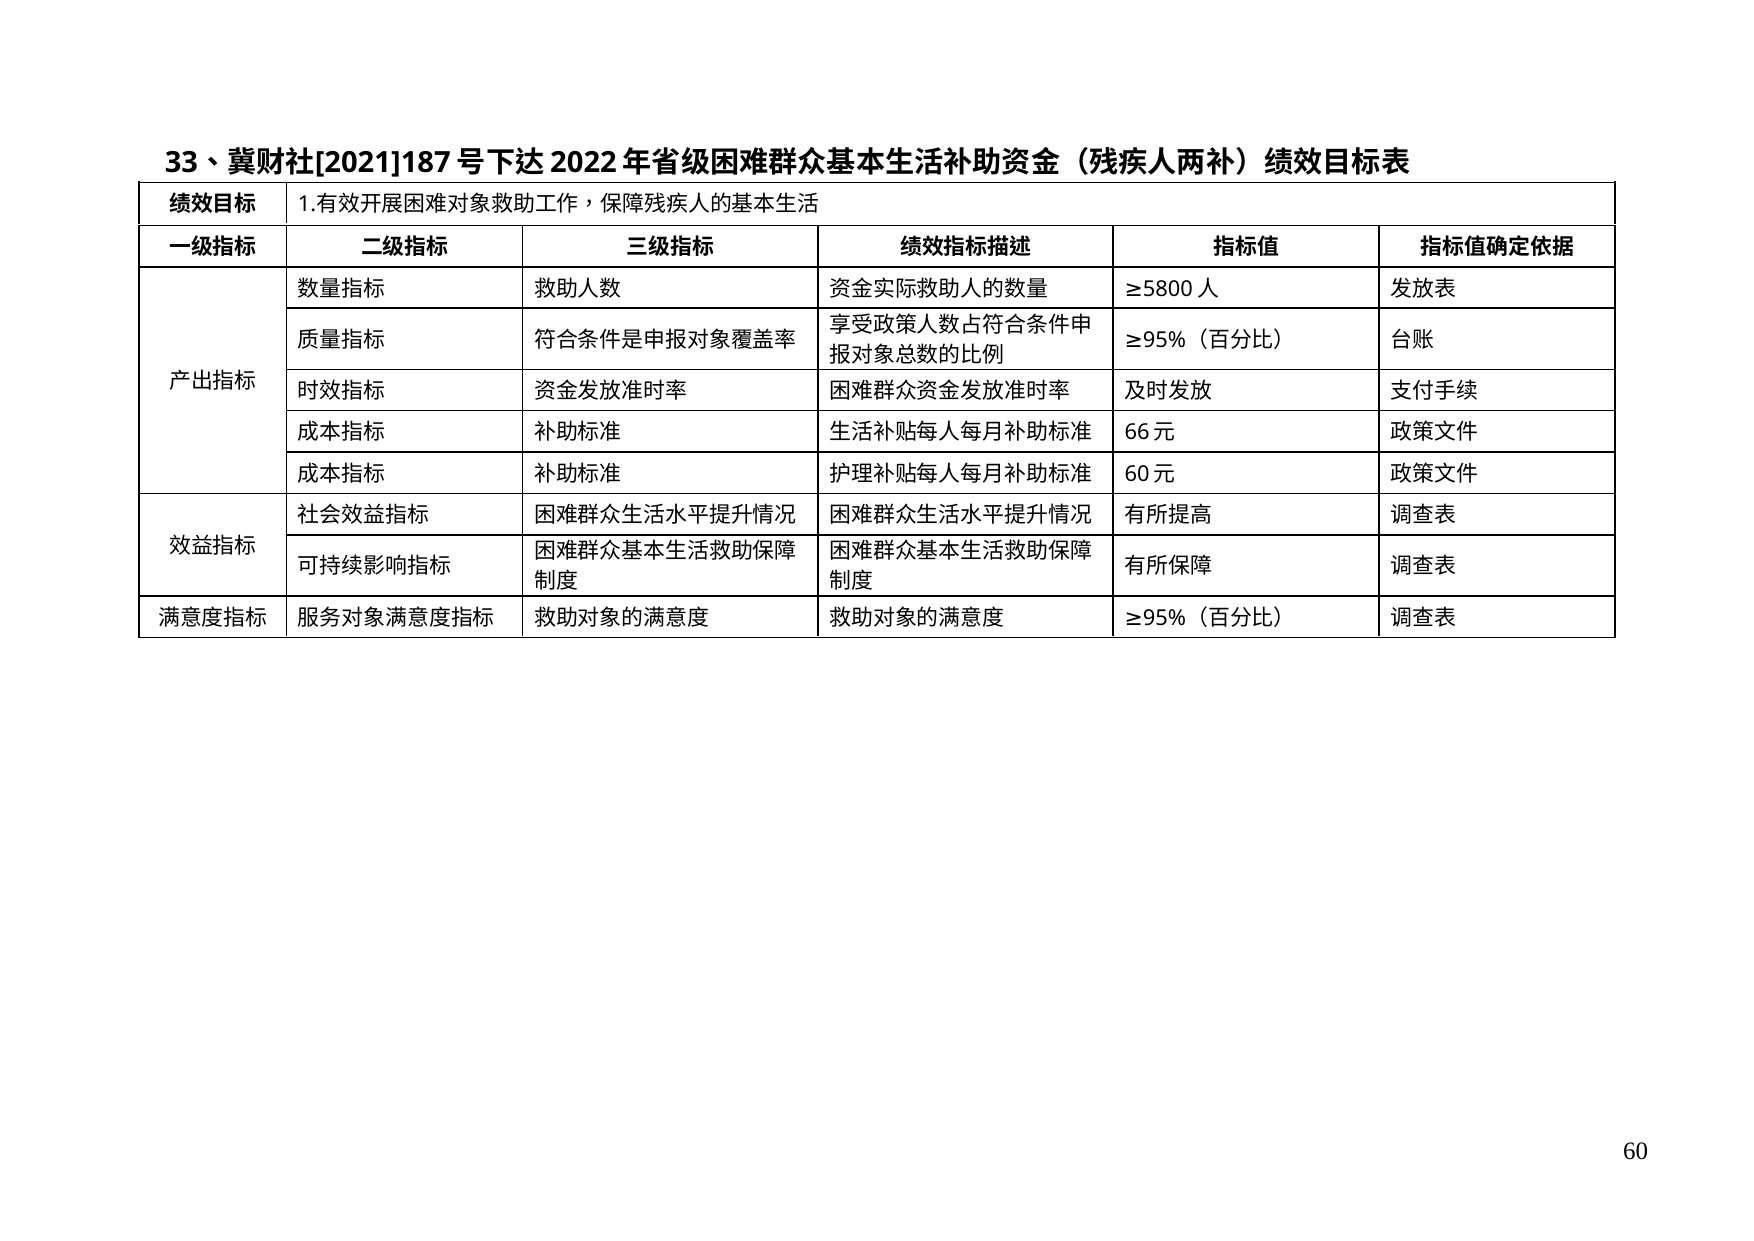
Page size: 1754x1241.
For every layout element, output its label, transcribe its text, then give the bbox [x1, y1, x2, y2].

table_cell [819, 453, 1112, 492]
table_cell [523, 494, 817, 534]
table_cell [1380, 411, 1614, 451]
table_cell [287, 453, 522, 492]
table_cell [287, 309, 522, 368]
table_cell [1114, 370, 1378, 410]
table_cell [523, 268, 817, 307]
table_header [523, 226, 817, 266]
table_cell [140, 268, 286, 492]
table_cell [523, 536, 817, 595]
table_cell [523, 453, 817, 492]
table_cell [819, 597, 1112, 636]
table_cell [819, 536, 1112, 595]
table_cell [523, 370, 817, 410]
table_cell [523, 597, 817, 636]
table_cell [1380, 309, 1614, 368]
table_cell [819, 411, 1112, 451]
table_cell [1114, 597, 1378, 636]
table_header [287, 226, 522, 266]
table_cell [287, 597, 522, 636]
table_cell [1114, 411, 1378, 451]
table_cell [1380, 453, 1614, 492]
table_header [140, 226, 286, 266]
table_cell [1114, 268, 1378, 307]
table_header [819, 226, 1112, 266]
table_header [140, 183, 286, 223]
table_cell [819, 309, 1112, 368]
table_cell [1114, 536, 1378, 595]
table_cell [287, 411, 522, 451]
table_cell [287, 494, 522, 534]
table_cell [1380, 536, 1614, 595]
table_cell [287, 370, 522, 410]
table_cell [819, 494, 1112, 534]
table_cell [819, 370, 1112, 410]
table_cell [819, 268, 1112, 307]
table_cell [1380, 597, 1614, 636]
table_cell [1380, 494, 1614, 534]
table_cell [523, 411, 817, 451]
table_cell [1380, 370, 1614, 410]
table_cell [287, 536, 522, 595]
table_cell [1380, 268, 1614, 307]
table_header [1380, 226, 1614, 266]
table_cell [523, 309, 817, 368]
text 33、冀财社[2021]187号下达2022年省级困难群众基本生活补助资金（残疾人两补）绩效目标表 [106, 142, 1648, 181]
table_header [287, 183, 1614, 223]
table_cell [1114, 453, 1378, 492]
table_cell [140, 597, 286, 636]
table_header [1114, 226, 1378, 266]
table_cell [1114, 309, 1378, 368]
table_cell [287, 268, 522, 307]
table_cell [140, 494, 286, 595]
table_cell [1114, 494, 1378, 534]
